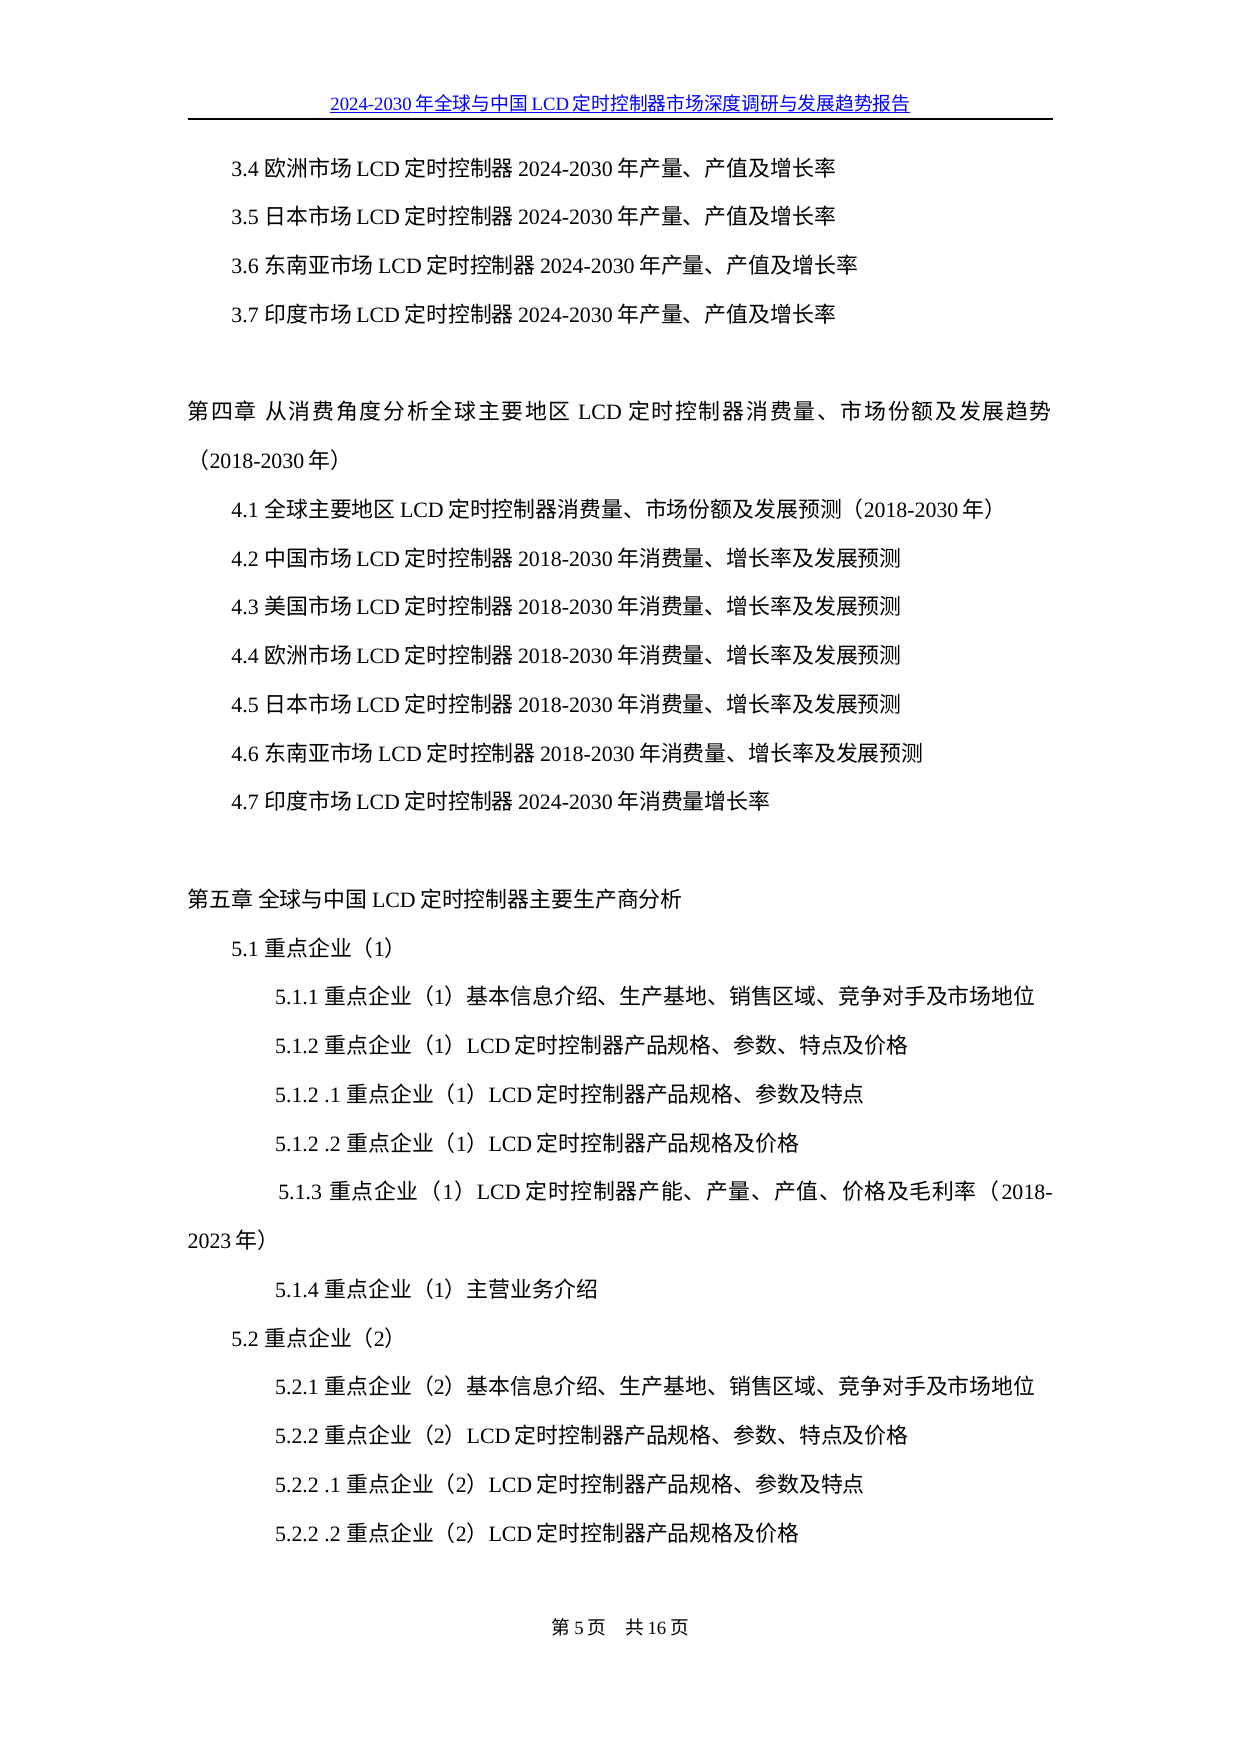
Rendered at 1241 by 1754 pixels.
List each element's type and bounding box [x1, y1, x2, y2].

text [187, 150, 1053, 1548]
